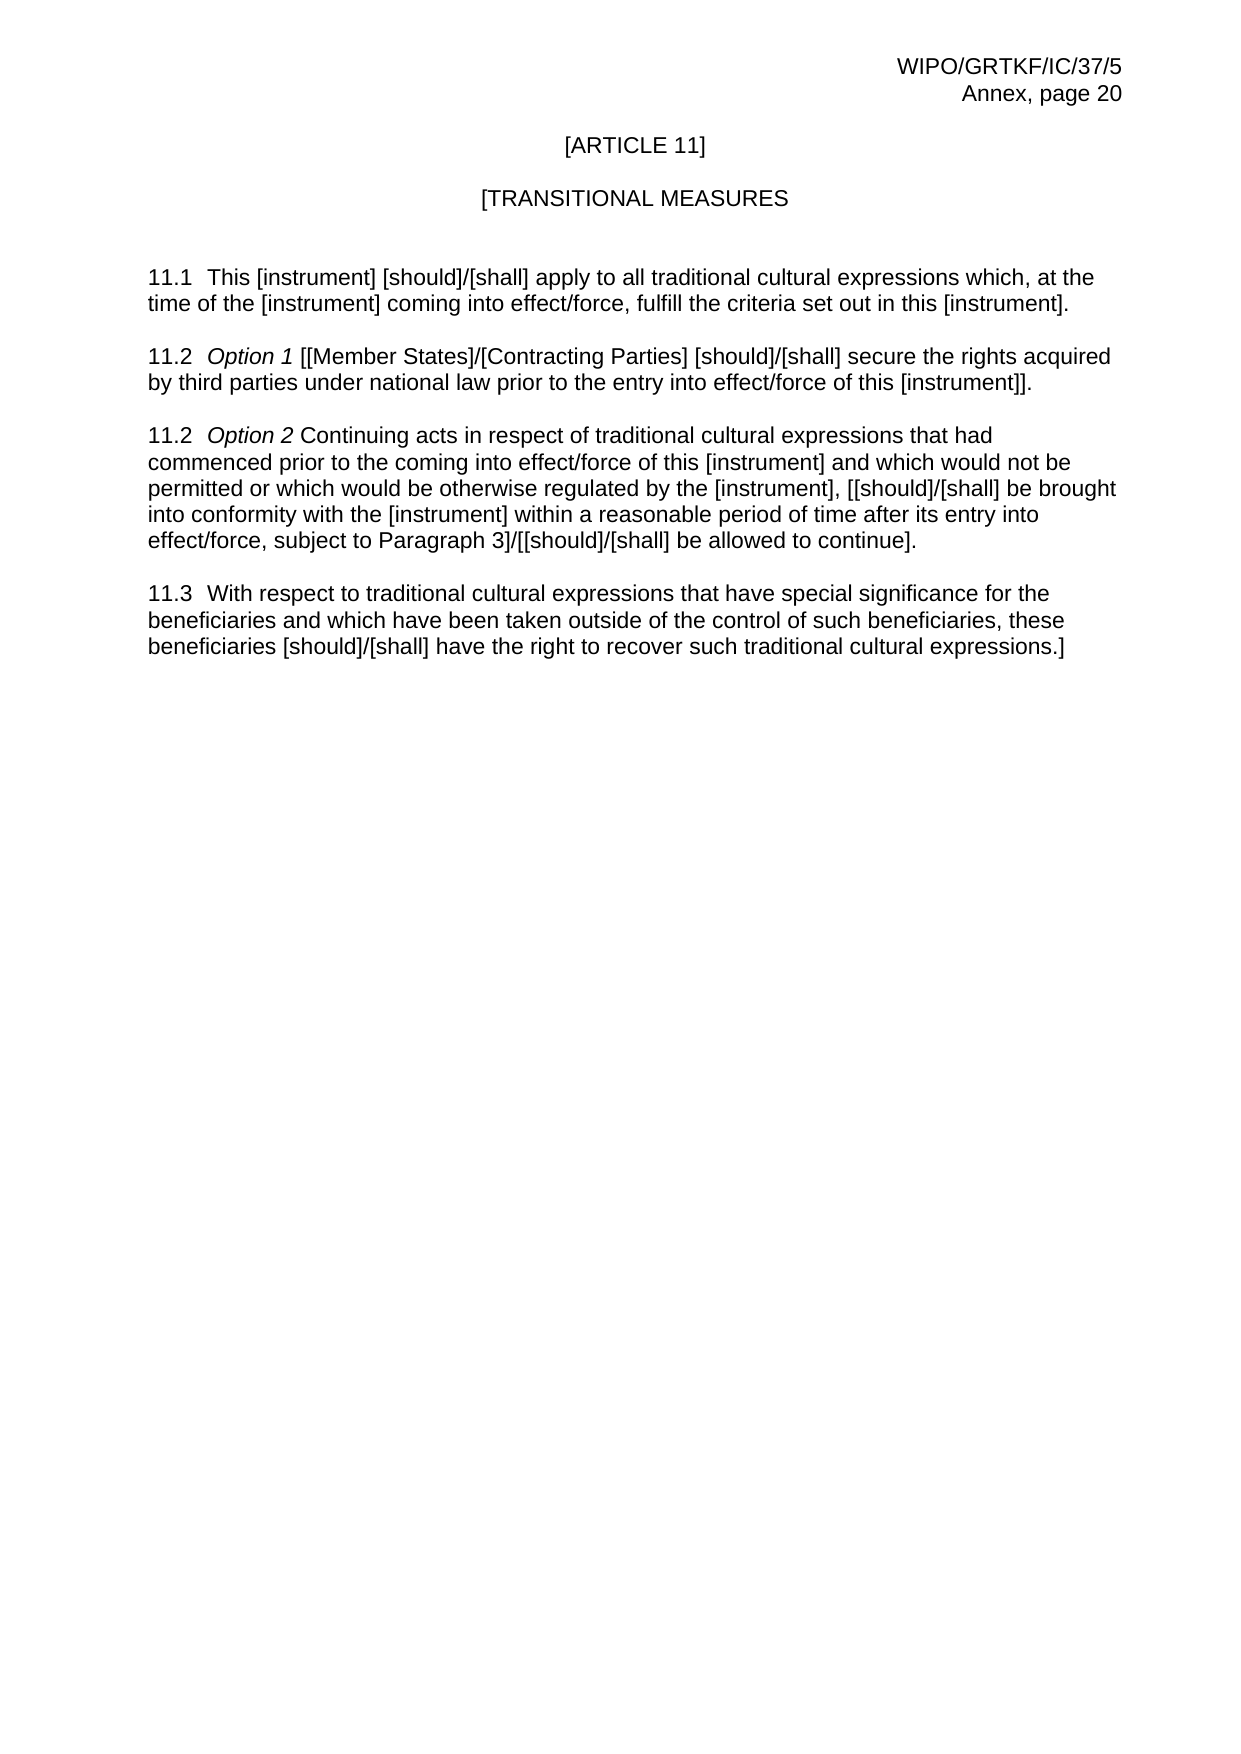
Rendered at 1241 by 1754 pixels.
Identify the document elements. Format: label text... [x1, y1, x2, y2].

text 11.2 Option 2 Continuing acts in respect of traditional cultural expressions that had commenced prior to the coming into effect/force of this [instrument] and which would not be permitted or which would be otherwise regulated by the [instrument], [[should]/[shall] be brought into conformity with the [instrument] within a reasonable period of time after its entry into effect/force, subject to Paragraph 3]/[[should]/[shall] be allowed to continue]. [148, 422, 1122, 554]
text [ARTICLE 11] [148, 132, 1122, 158]
text 11.1 This [instrument] [should]/[shall] apply to all traditional cultural expressions which, at the time of the [instrument] coming into effect/force, fulfill the criteria set out in this [instrument]. [148, 264, 1122, 317]
text [TRANSITIONAL MEASURES [148, 185, 1122, 211]
text 11.2 Option 1 [[Member States]/[Contracting Parties] [should]/[shall] secure the rights acquired by third parties under national law prior to the entry into effect/force of this [instrument]]. [148, 343, 1122, 396]
text 11.3 With respect to traditional cultural expressions that have special significance for the beneficiaries and which have been taken outside of the control of such beneficiaries, these beneficiaries [should]/[shall] have the right to recover such traditional cultural expressions.] [148, 580, 1122, 659]
